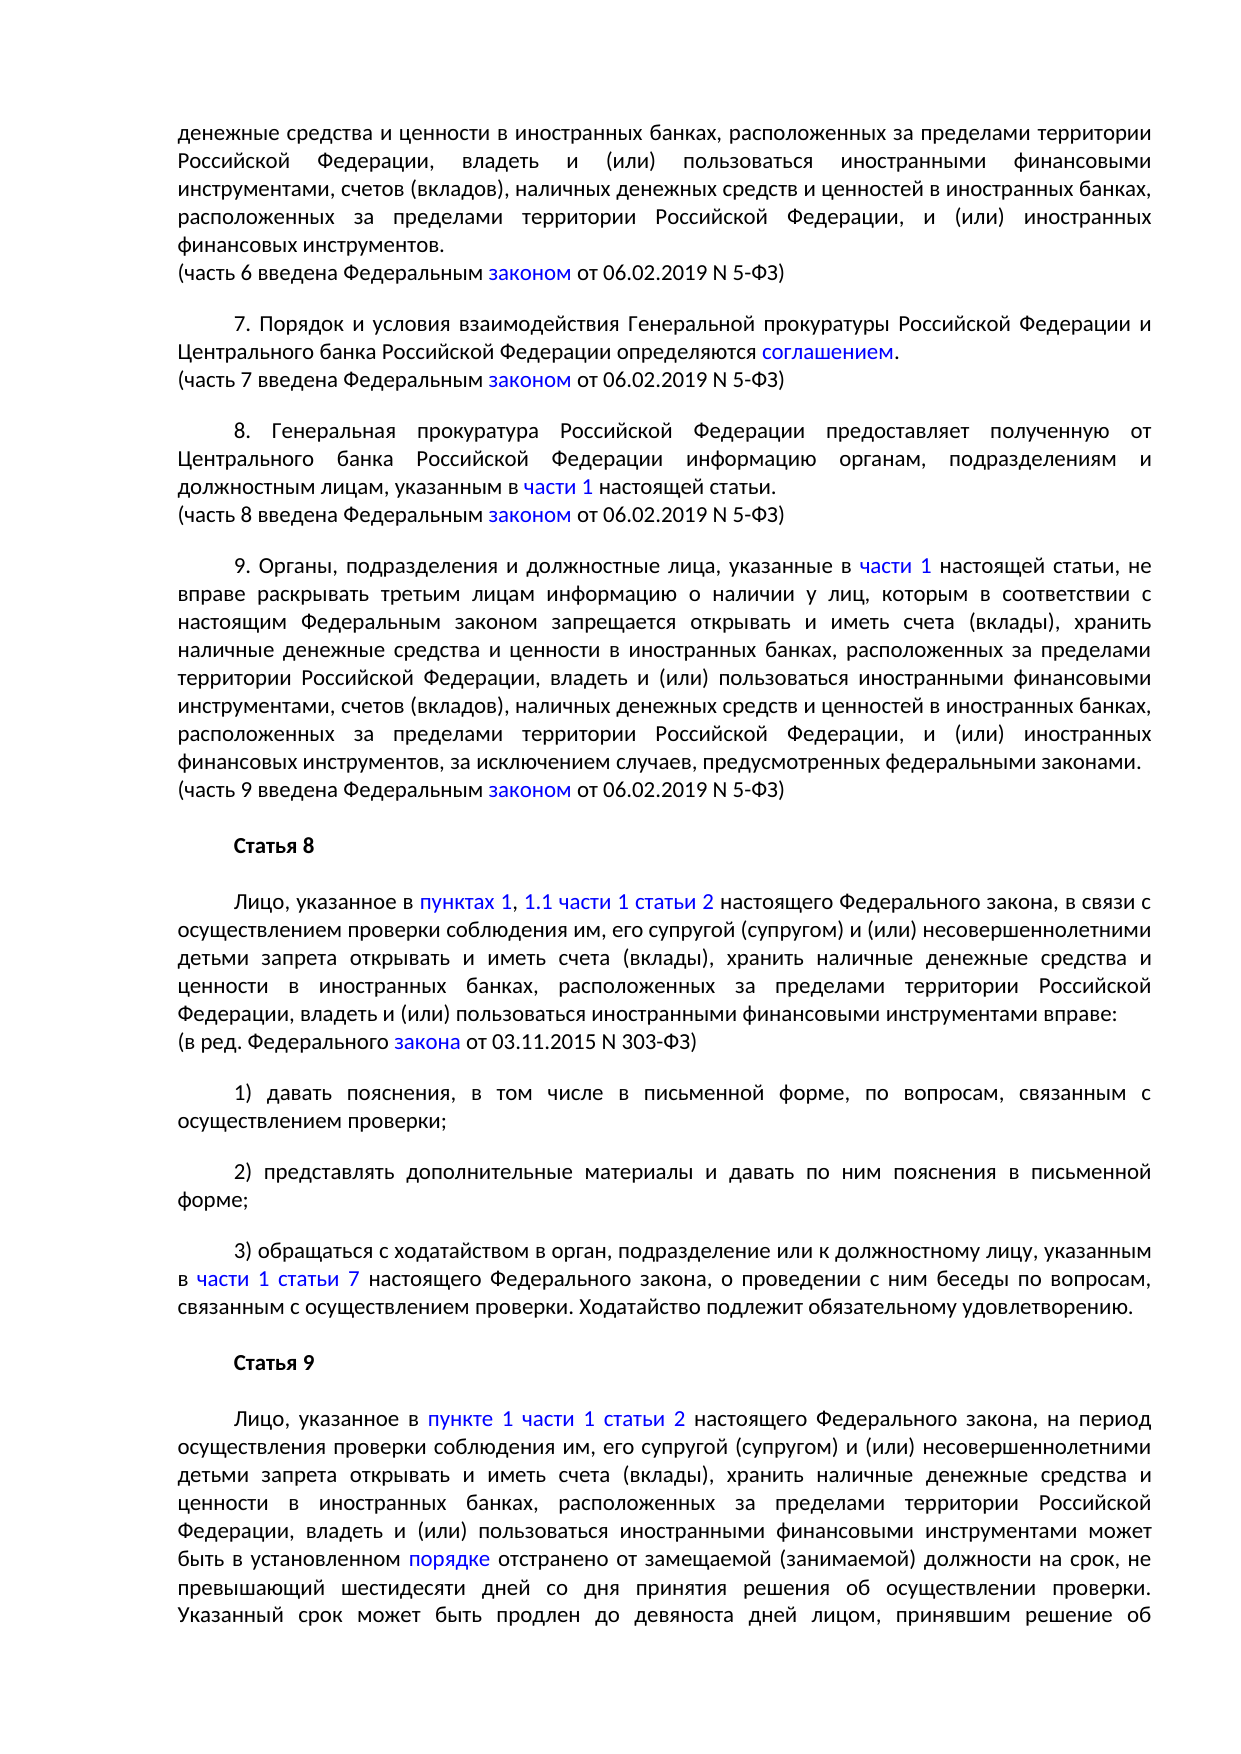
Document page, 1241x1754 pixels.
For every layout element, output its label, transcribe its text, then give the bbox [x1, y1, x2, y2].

text (часть 6 введена Федеральным законом от 06.02.2019 N 5-ФЗ) [177, 258, 1152, 286]
title Статья 9 [177, 1348, 1152, 1376]
text (в ред. Федерального закона от 03.11.2015 N 303-ФЗ) [177, 1027, 1152, 1056]
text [177, 118, 1152, 258]
text 9. Органы, подразделения и должностные лица, указанные в части 1 настоящей статьи, не вправе раскрывать третьим лицам информацию о наличии у лиц, которым в соответствии с настоящим Федеральным законом запрещается открывать и иметь счета (вклады), хранить наличные денежные средства и ценности в иностранных банках, расположенных за пределами территории Российской Федерации, владеть и (или) пользоваться иностранными финансовыми инструментами, счетов (вкладов), наличных денежных средств и ценностей в иностранных банках, расположенных за пределами территории Российской Федерации, и (или) иностранных финансовых инструментов, за исключением случаев, предусмотренных федеральными законами. [177, 551, 1152, 775]
title Статья 8 [177, 831, 1152, 859]
text (часть 8 введена Федеральным законом от 06.02.2019 N 5-ФЗ) [177, 500, 1152, 528]
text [177, 1404, 1152, 1629]
text 2) представлять дополнительные материалы и давать по ним пояснения в письменной форме; [177, 1157, 1152, 1213]
text 8. Генеральная прокуратура Российской Федерации предоставляет полученную от Центрального банка Российской Федерации информацию органам, подразделениям и должностным лицам, указанным в части 1 настоящей статьи. [177, 416, 1152, 500]
text (часть 7 введена Федеральным законом от 06.02.2019 N 5-ФЗ) [177, 365, 1152, 393]
text (часть 9 введена Федеральным законом от 06.02.2019 N 5-ФЗ) [177, 775, 1152, 803]
text 1) давать пояснения, в том числе в письменной форме, по вопросам, связанным с осуществлением проверки; [177, 1078, 1152, 1134]
text Лицо, указанное в пунктах 1, 1.1 части 1 статьи 2 настоящего Федерального закона, в связи с осуществлением проверки соблюдения им, его супругой (супругом) и (или) несовершеннолетними детьми запрета открывать и иметь счета (вклады), хранить наличные денежные средства и ценности в иностранных банках, расположенных за пределами территории Российской Федерации, владеть и (или) пользоваться иностранными финансовыми инструментами вправе: [177, 887, 1152, 1027]
text 3) обращаться с ходатайством в орган, подразделение или к должностному лицу, указанным в части 1 статьи 7 настоящего Федерального закона, о проведении с ним беседы по вопросам, связанным с осуществлением проверки. Ходатайство подлежит обязательному удовлетворению. [177, 1236, 1152, 1320]
text 7. Порядок и условия взаимодействия Генеральной прокуратуры Российской Федерации и Центрального банка Российской Федерации определяются соглашением. [177, 309, 1152, 365]
